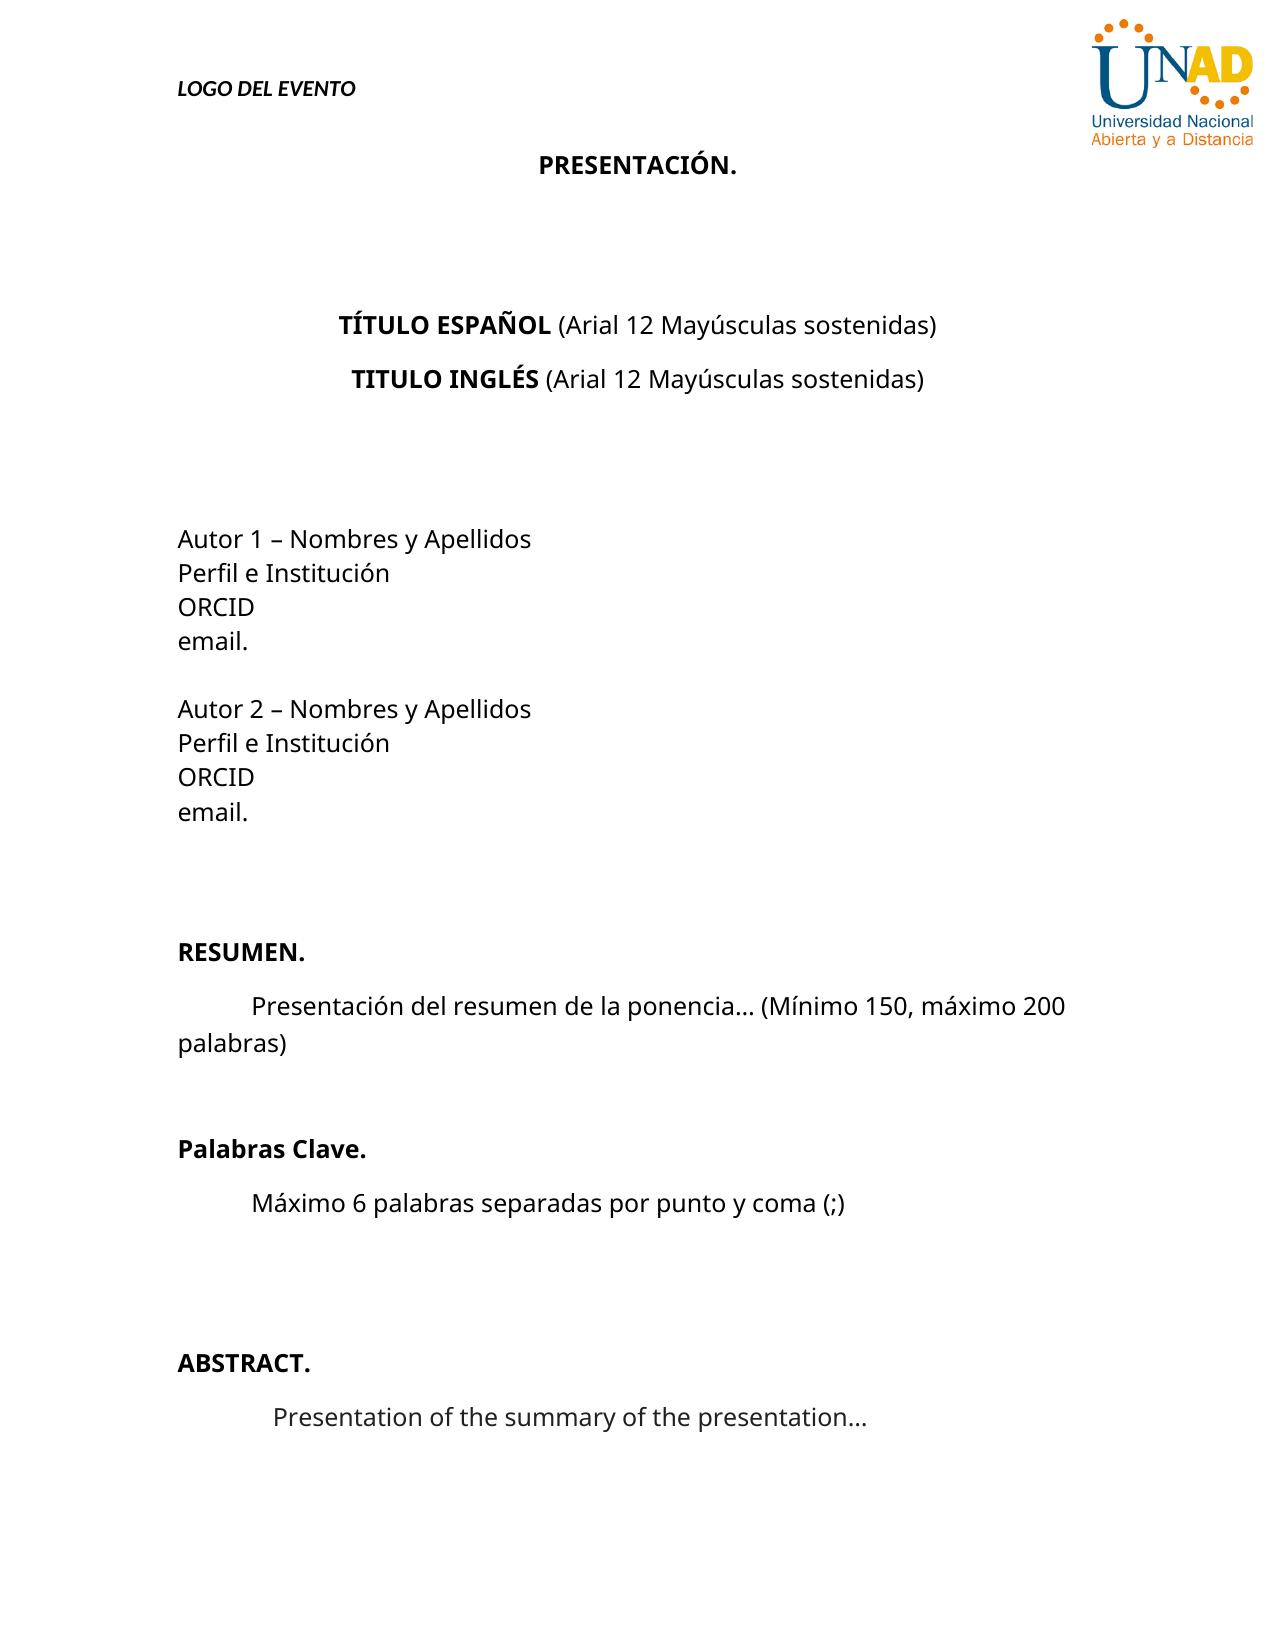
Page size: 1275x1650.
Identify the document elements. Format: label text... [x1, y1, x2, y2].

text ORCID [177, 760, 1098, 794]
text email. [177, 624, 1098, 658]
text PRESENTACIÓN. [177, 148, 1098, 182]
text Palabras Clave. [177, 1132, 1098, 1166]
text Máximo 6 palabras separadas por punto y coma (;) [177, 1186, 1098, 1220]
text Autor 2 – Nombres y Apellidos [177, 692, 1098, 726]
text Presentación del resumen de la ponencia… (Mínimo 150, máximo 200 palabras) [177, 988, 1098, 1059]
text TITULO INGLÉS (Arial 12 Mayúsculas sostenidas) [177, 361, 1098, 395]
text ORCID [177, 590, 1098, 624]
text email. [177, 794, 1098, 828]
text ABSTRACT. [177, 1346, 1098, 1380]
text Perfil e Institución [177, 556, 1098, 590]
text Autor 1 – Nombres y Apellidos [177, 522, 1098, 556]
text Perfil e Institución [177, 726, 1098, 760]
text TÍTULO ESPAÑOL (Arial 12 Mayúsculas sostenidas) [177, 308, 1098, 342]
text Presentation of the summary of the presentation… [177, 1399, 1098, 1433]
picture [1091, 19, 1253, 148]
text RESUMEN. [177, 935, 1098, 969]
